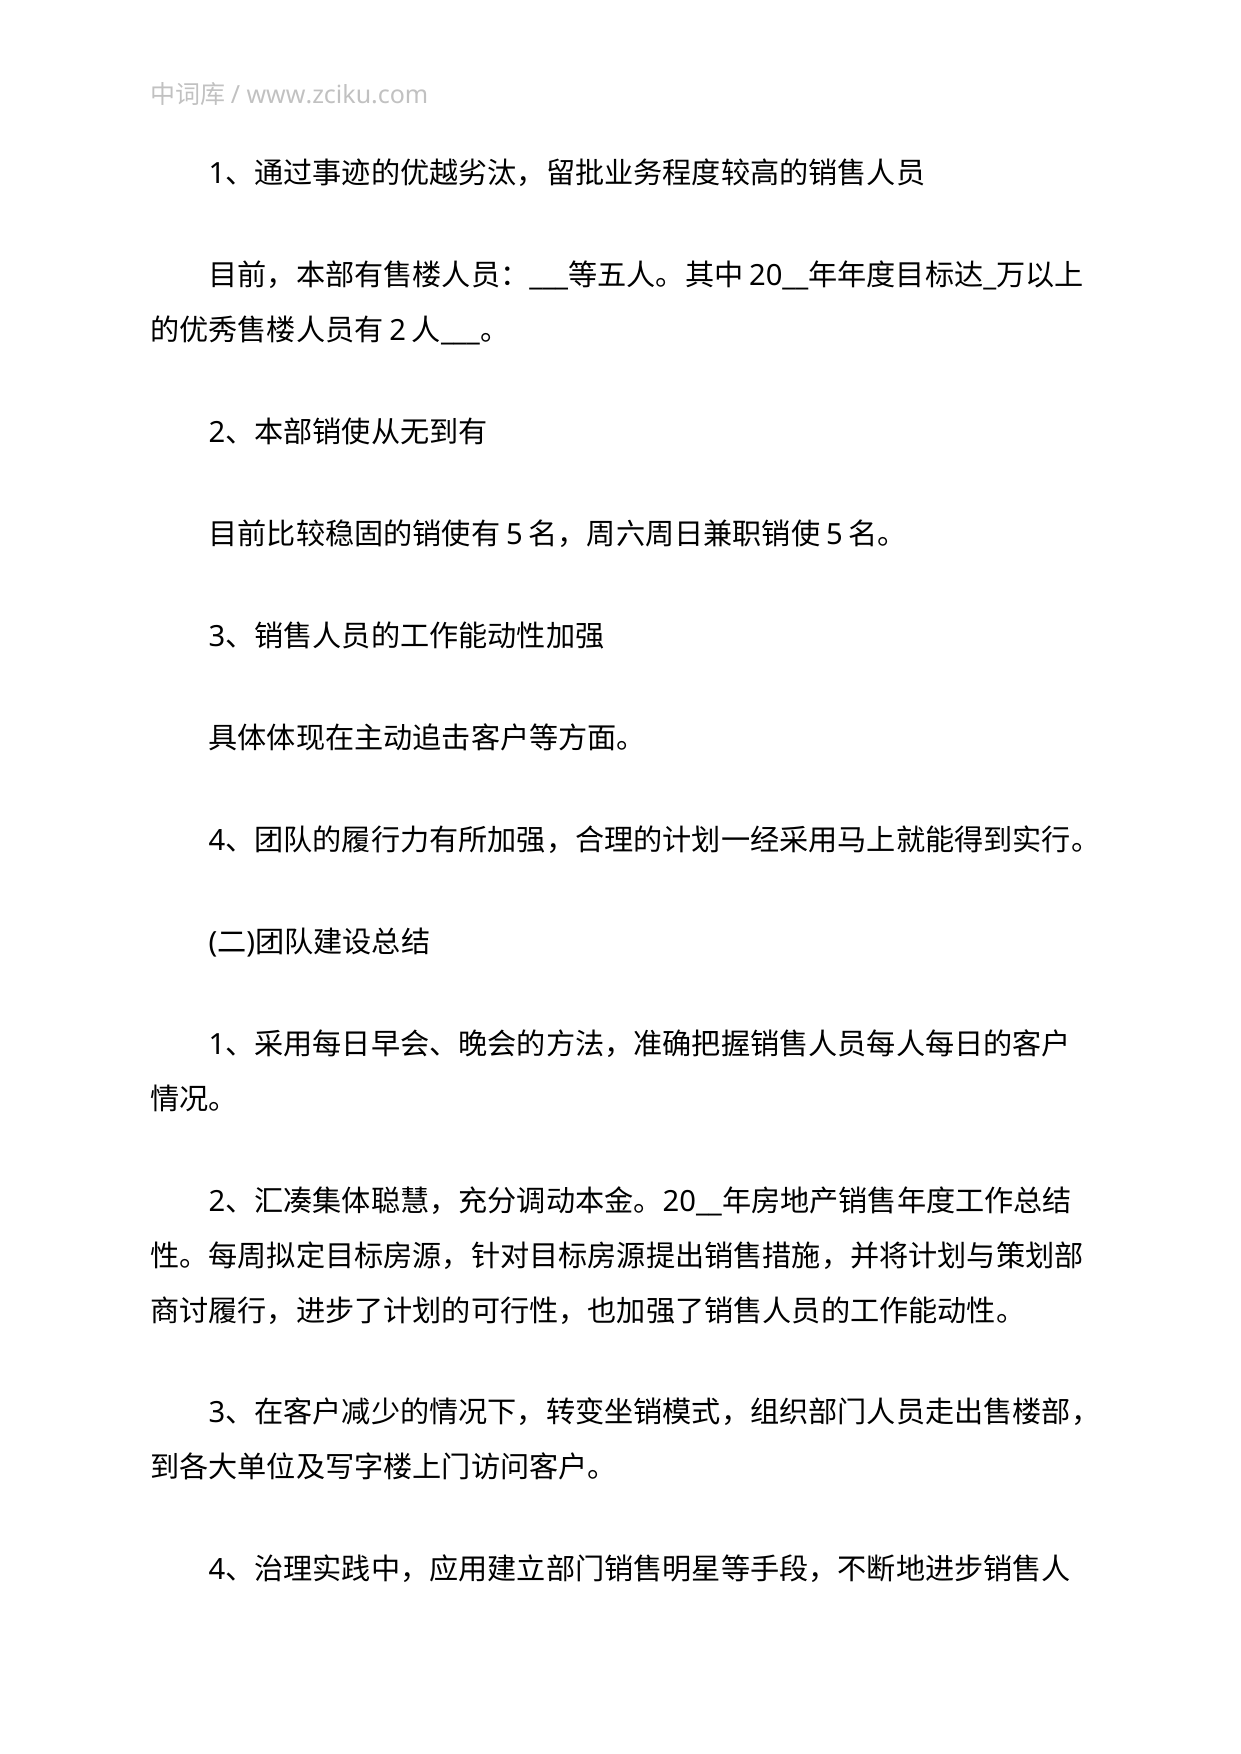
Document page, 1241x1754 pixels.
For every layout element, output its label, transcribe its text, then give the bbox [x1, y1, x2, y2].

text 2、汇凑集体聪慧，充分调动本金。20__年房地产销售年度工作总结性。每周拟定目标房源，针对目标房源提出销售措施，并将计划与策划部商讨履行，进步了计划的可行性，也加强了销售人员的工作能动性。 [150, 1177, 1090, 1329]
text 3、在客户减少的情况下，转变坐销模式，组织部门人员走出售楼部，到各大单位及写字楼上门访问客户。 [150, 1389, 1090, 1486]
text 2、本部销使从无到有 [150, 409, 1090, 451]
text 1、通过事迹的优越劣汰，留批业务程度较高的销售人员 [150, 150, 1090, 192]
text 具体体现在主动追击客户等方面。 [150, 715, 1090, 757]
text 目前比较稳固的销使有5名，周六周日兼职销使5名。 [150, 511, 1090, 553]
text 3、销售人员的工作能动性加强 [150, 613, 1090, 655]
text 4、团队的履行力有所加强，合理的计划一经采用马上就能得到实行。 [150, 817, 1090, 859]
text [150, 1546, 1090, 1588]
text 1、采用每日早会、晚会的方法，准确把握销售人员每人每日的客户情况。 [150, 1021, 1090, 1118]
text 目前，本部有售楼人员：___等五人。其中20__年年度目标达_万以上的优秀售楼人员有2人___。 [150, 252, 1090, 349]
text (二)团队建设总结 [150, 919, 1090, 961]
